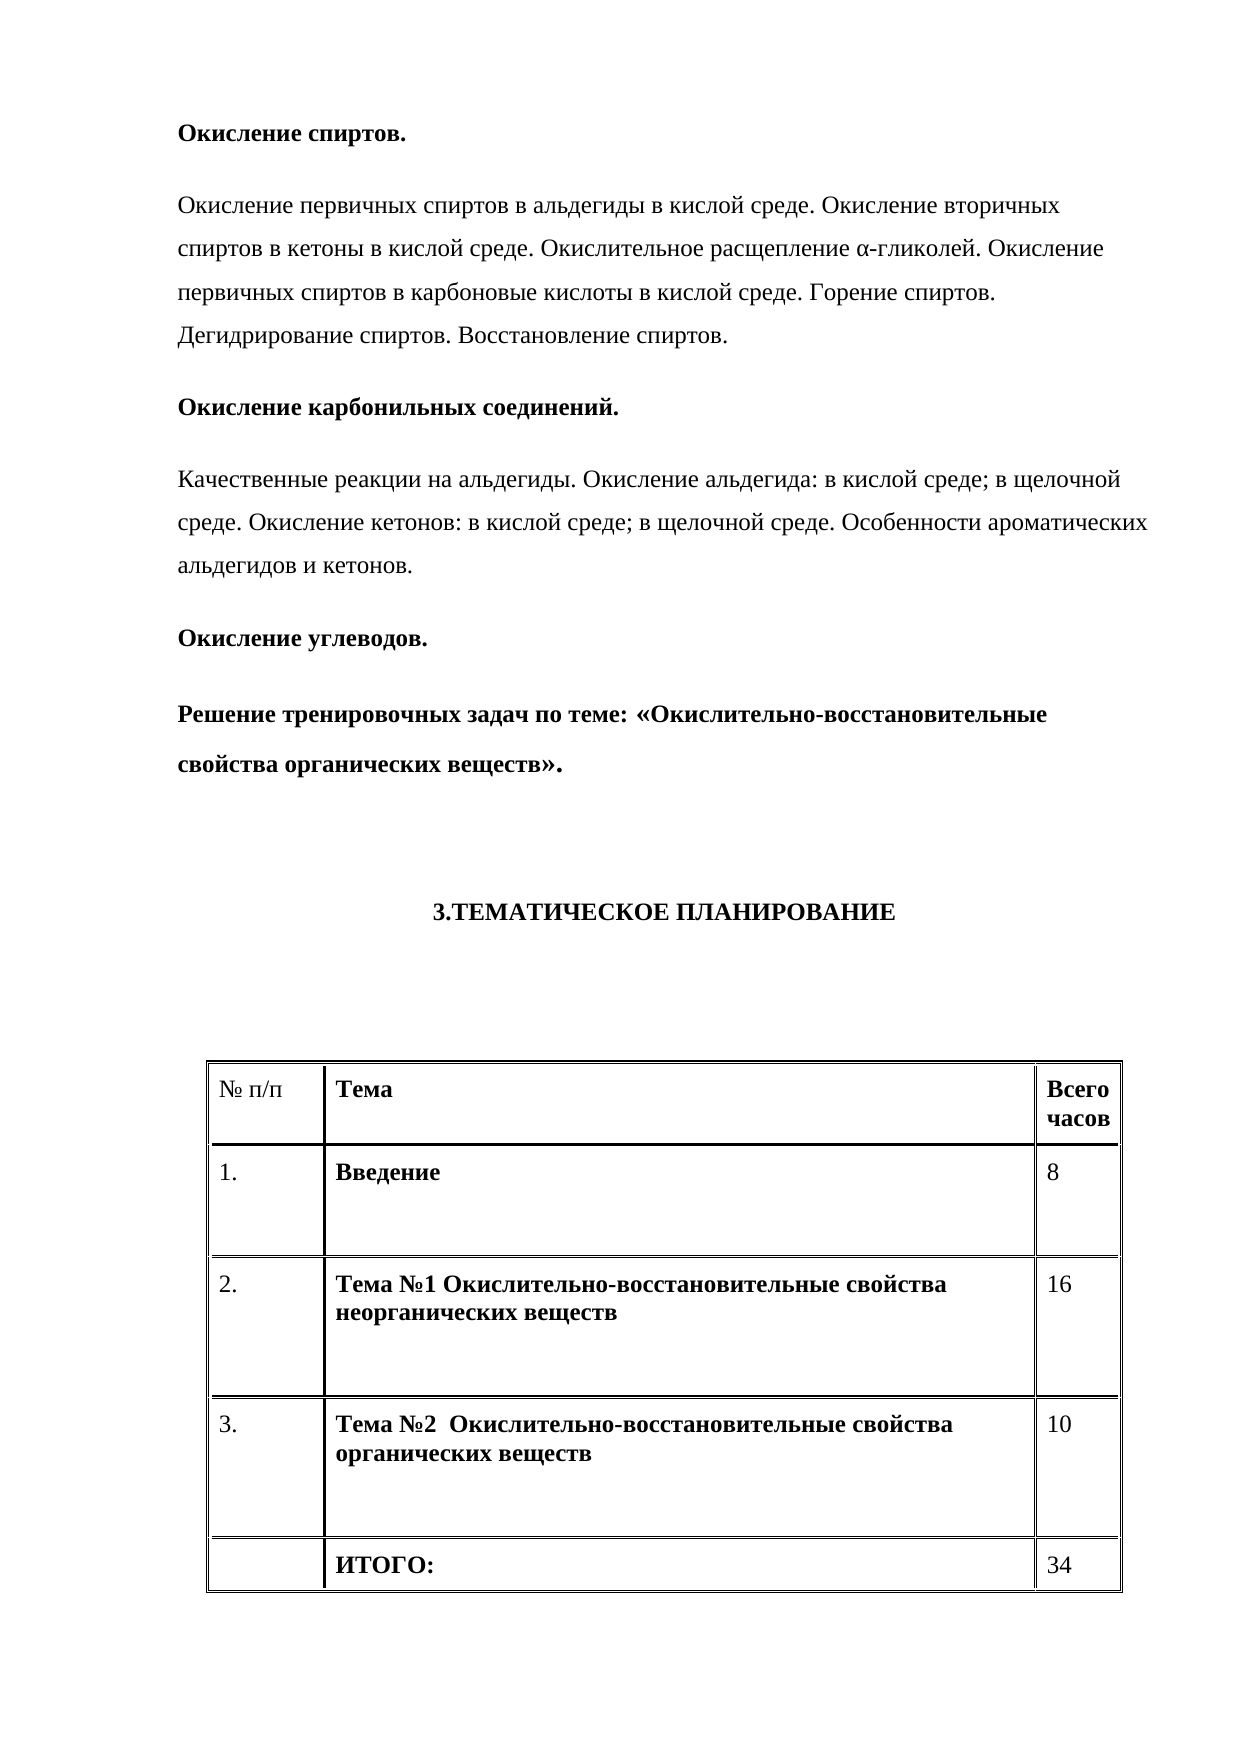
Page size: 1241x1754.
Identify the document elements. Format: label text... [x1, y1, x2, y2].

text Решение тренировочных задач по теме: «Окислительно-восстановительные свойства органических веществ». [177, 695, 1152, 779]
text Окисление углеводов. [177, 623, 1152, 652]
table_cell [208, 1536, 324, 1589]
table_cell 34 [1036, 1536, 1121, 1589]
text 3.ТЕМАТИЧЕСКОЕ ПЛАНИРОВАНИЕ [177, 897, 1152, 926]
table_cell Тема №1 Окислительно-восстановительные свойства неорганических веществ [326, 1258, 1034, 1395]
table_cell 8 [1037, 1143, 1121, 1254]
table_header Всего часов [1036, 1064, 1120, 1143]
table_header Тема [324, 1064, 1036, 1143]
text Окисление спиртов. [177, 118, 1152, 147]
text Качественные реакции на альдегиды. Окисление альдегида: в кислой среде; в щелочной среде. Окисление кетонов: в кислой среде; в щелочной среде. Особенности ароматических альдегидов и кетонов. [177, 464, 1152, 579]
table_cell 3. [209, 1395, 323, 1536]
table_cell Введение [326, 1146, 1034, 1254]
text Окисление первичных спиртов в альдегиды в кислой среде. Окисление вторичных спиртов в кетоны в кислой среде. Окислительное расщепление α-гликолей. Окисление первичных спиртов в карбоновые кислоты в кислой среде. Горение спиртов. Дегидрирование спиртов. Восстановление спиртов. [177, 190, 1152, 348]
table_cell Тема №2 Окислительно-восстановительные свойства органических веществ [326, 1399, 1034, 1536]
table_cell 1. [208, 1143, 323, 1254]
table_header № п/п [209, 1064, 324, 1143]
table_cell ИТОГО: [324, 1539, 1036, 1589]
table_cell 16 [1037, 1255, 1120, 1395]
table_cell 10 [1037, 1395, 1120, 1536]
text Окисление карбонильных соединений. [177, 392, 1152, 421]
table_cell 2. [209, 1255, 323, 1395]
